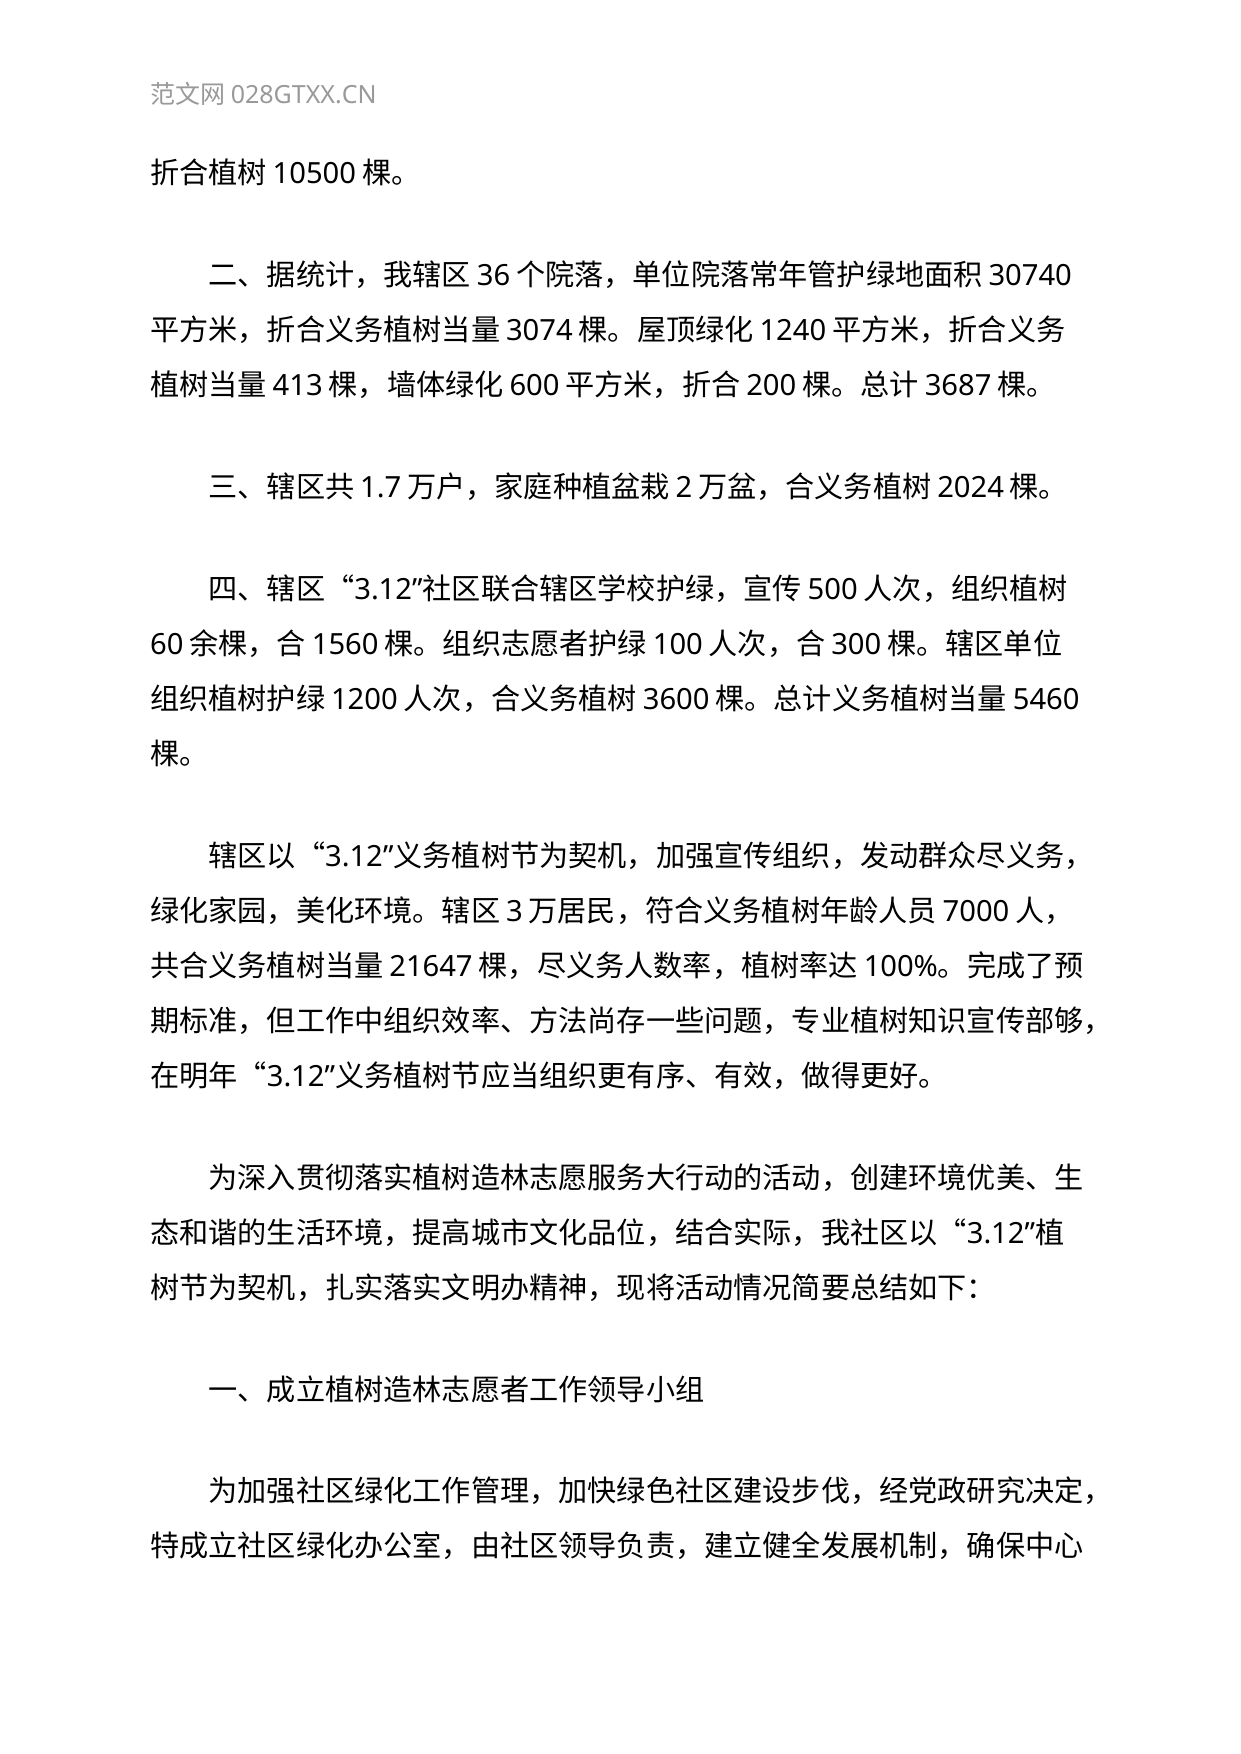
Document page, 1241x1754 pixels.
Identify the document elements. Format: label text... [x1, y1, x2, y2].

text 二、据统计，我辖区36个院落，单位院落常年管护绿地面积30740平方米，折合义务植树当量3074棵。屋顶绿化1240平方米，折合义务植树当量413棵，墙体绿化600平方米，折合200棵。总计3687棵。 [150, 252, 1090, 404]
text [150, 1468, 1090, 1565]
text 四、辖区“3.12”社区联合辖区学校护绿，宣传500人次，组织植树60余棵，合1560棵。组织志愿者护绿100人次，合300棵。辖区单位组织植树护绿1200人次，合义务植树3600棵。总计义务植树当量5460棵。 [150, 566, 1090, 773]
text 辖区以“3.12”义务植树节为契机，加强宣传组织，发动群众尽义务，绿化家园，美化环境。辖区3万居民，符合义务植树年龄人员7000人，共合义务植树当量21647棵，尽义务人数率，植树率达100%。完成了预期标准，但工作中组织效率、方法尚存一些问题，专业植树知识宣传部够，在明年“3.12”义务植树节应当组织更有序、有效，做得更好。 [150, 833, 1090, 1095]
text 三、辖区共1.7万户，家庭种植盆栽2万盆，合义务植树2024棵。 [150, 464, 1090, 506]
text 为深入贯彻落实植树造林志愿服务大行动的活动，创建环境优美、生态和谐的生活环境，提高城市文化品位，结合实际，我社区以“3.12”植树节为契机，扎实落实文明办精神，现将活动情况简要总结如下： [150, 1154, 1090, 1307]
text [150, 150, 1090, 192]
text 一、成立植树造林志愿者工作领导小组 [150, 1366, 1090, 1408]
